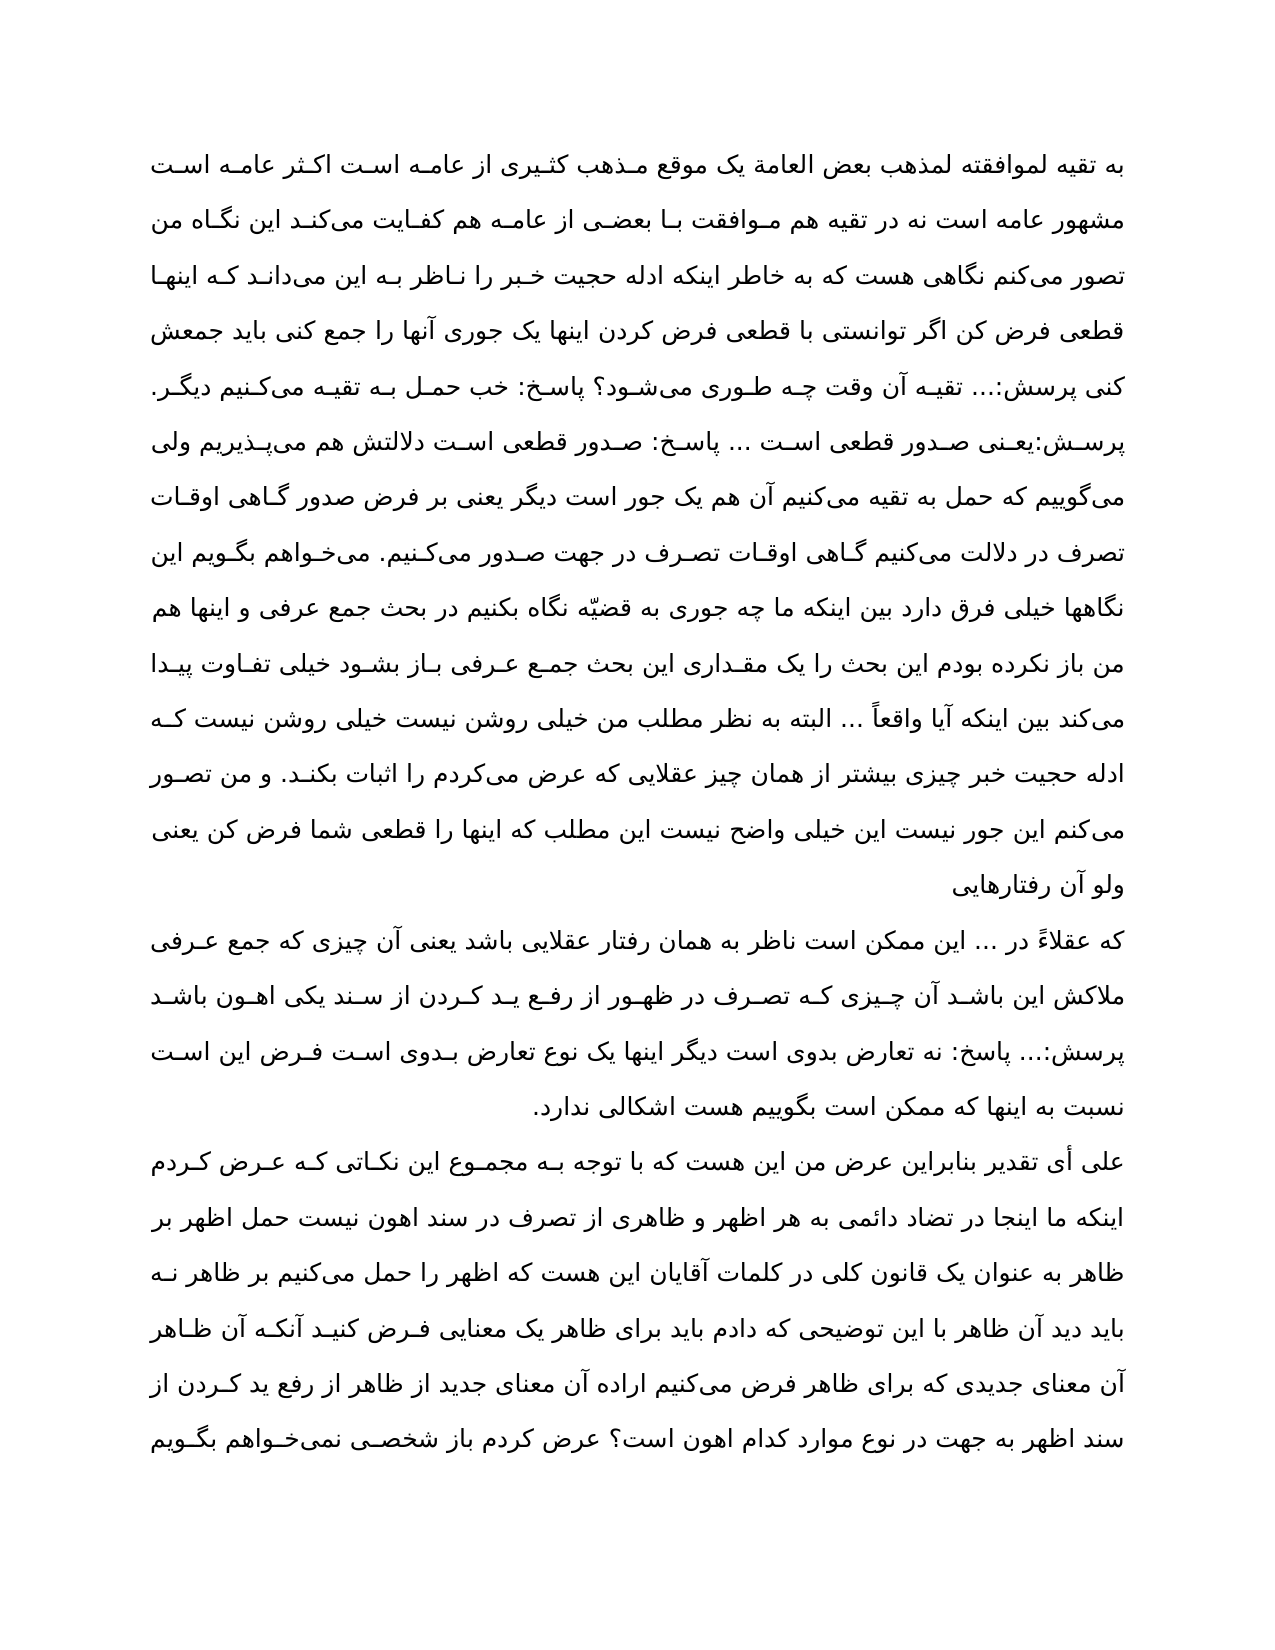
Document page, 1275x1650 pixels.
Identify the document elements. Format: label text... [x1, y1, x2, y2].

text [150, 150, 1125, 899]
text که عقلاءً در ... این ممکن است ناظر به همان رفتار عقلایی باشد یعنی آن چیزی که جمع عرفی ملاکش این باشد آن چیزی که تصرف در ظهور از رفع ید کردن از سند یکی اهون باشد پرسش:... پاسخ: نه تعارض بدوی است دیگر اینها یک نوع تعارض بدوی است فرض این است نسبت به اینها که ممکن است بگوییم هست اشکالی ندارد. [150, 926, 1125, 1121]
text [150, 1147, 1125, 1454]
